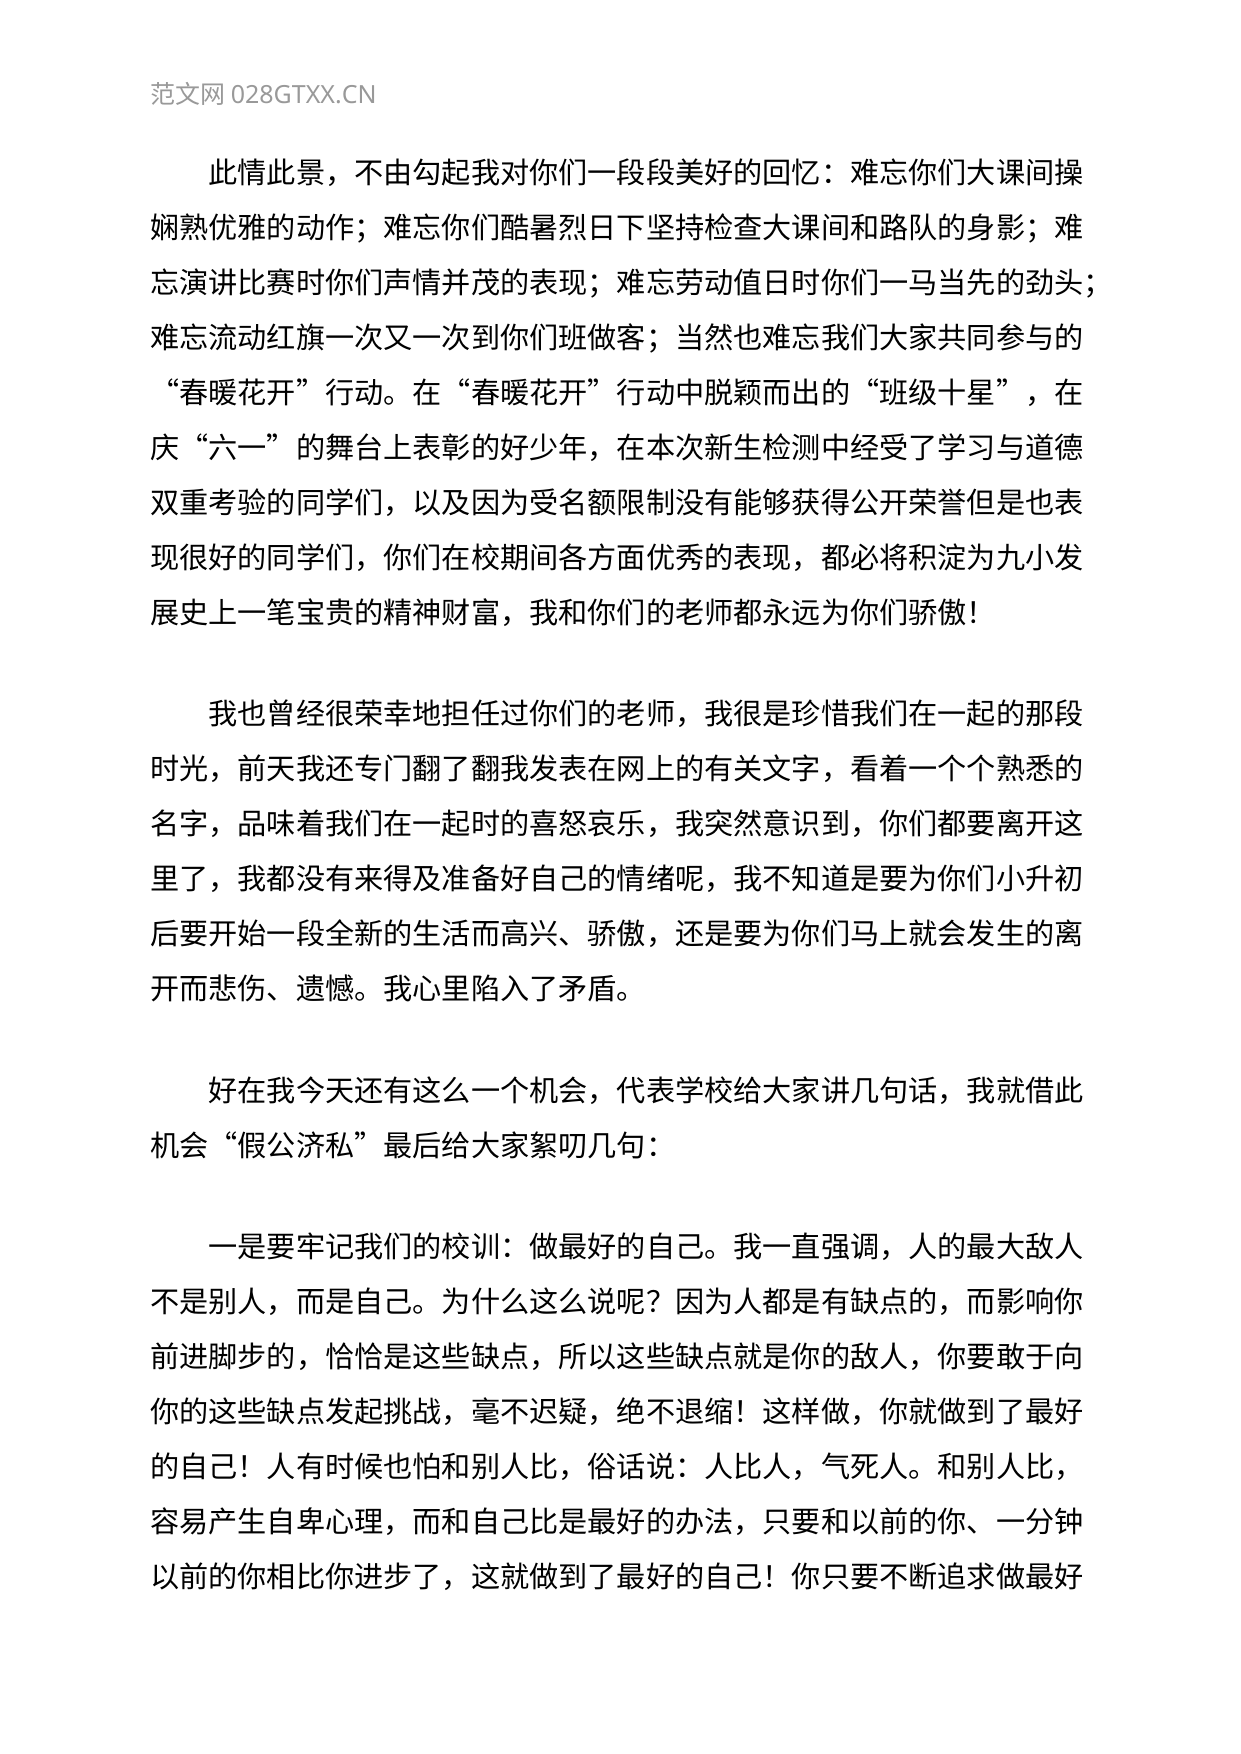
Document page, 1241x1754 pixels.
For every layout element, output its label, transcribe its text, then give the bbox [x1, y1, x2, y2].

text 好在我今天还有这么一个机会，代表学校给大家讲几句话，我就借此机会“假公济私”最后给大家絮叨几句： [150, 1067, 1090, 1164]
text 我也曾经很荣幸地担任过你们的老师，我很是珍惜我们在一起的那段时光，前天我还专门翻了翻我发表在网上的有关文字，看着一个个熟悉的名字，品味着我们在一起时的喜怒哀乐，我突然意识到，你们都要离开这里了，我都没有来得及准备好自己的情绪呢，我不知道是要为你们小升初后要开始一段全新的生活而高兴、骄傲，还是要为你们马上就会发生的离开而悲伤、遗憾。我心里陷入了矛盾。 [150, 691, 1090, 1008]
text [150, 1224, 1090, 1596]
text 此情此景，不由勾起我对你们一段段美好的回忆：难忘你们大课间操娴熟优雅的动作；难忘你们酷暑烈日下坚持检查大课间和路队的身影；难忘演讲比赛时你们声情并茂的表现；难忘劳动值日时你们一马当先的劲头；难忘流动红旗一次又一次到你们班做客；当然也难忘我们大家共同参与的“春暖花开”行动。在“春暖花开”行动中脱颖而出的“班级十星”，在庆“六一”的舞台上表彰的好少年，在本次新生检测中经受了学习与道德双重考验的同学们，以及因为受名额限制没有能够获得公开荣誉但是也表现很好的同学们，你们在校期间各方面优秀的表现，都必将积淀为九小发展史上一笔宝贵的精神财富，我和你们的老师都永远为你们骄傲！ [150, 150, 1090, 631]
